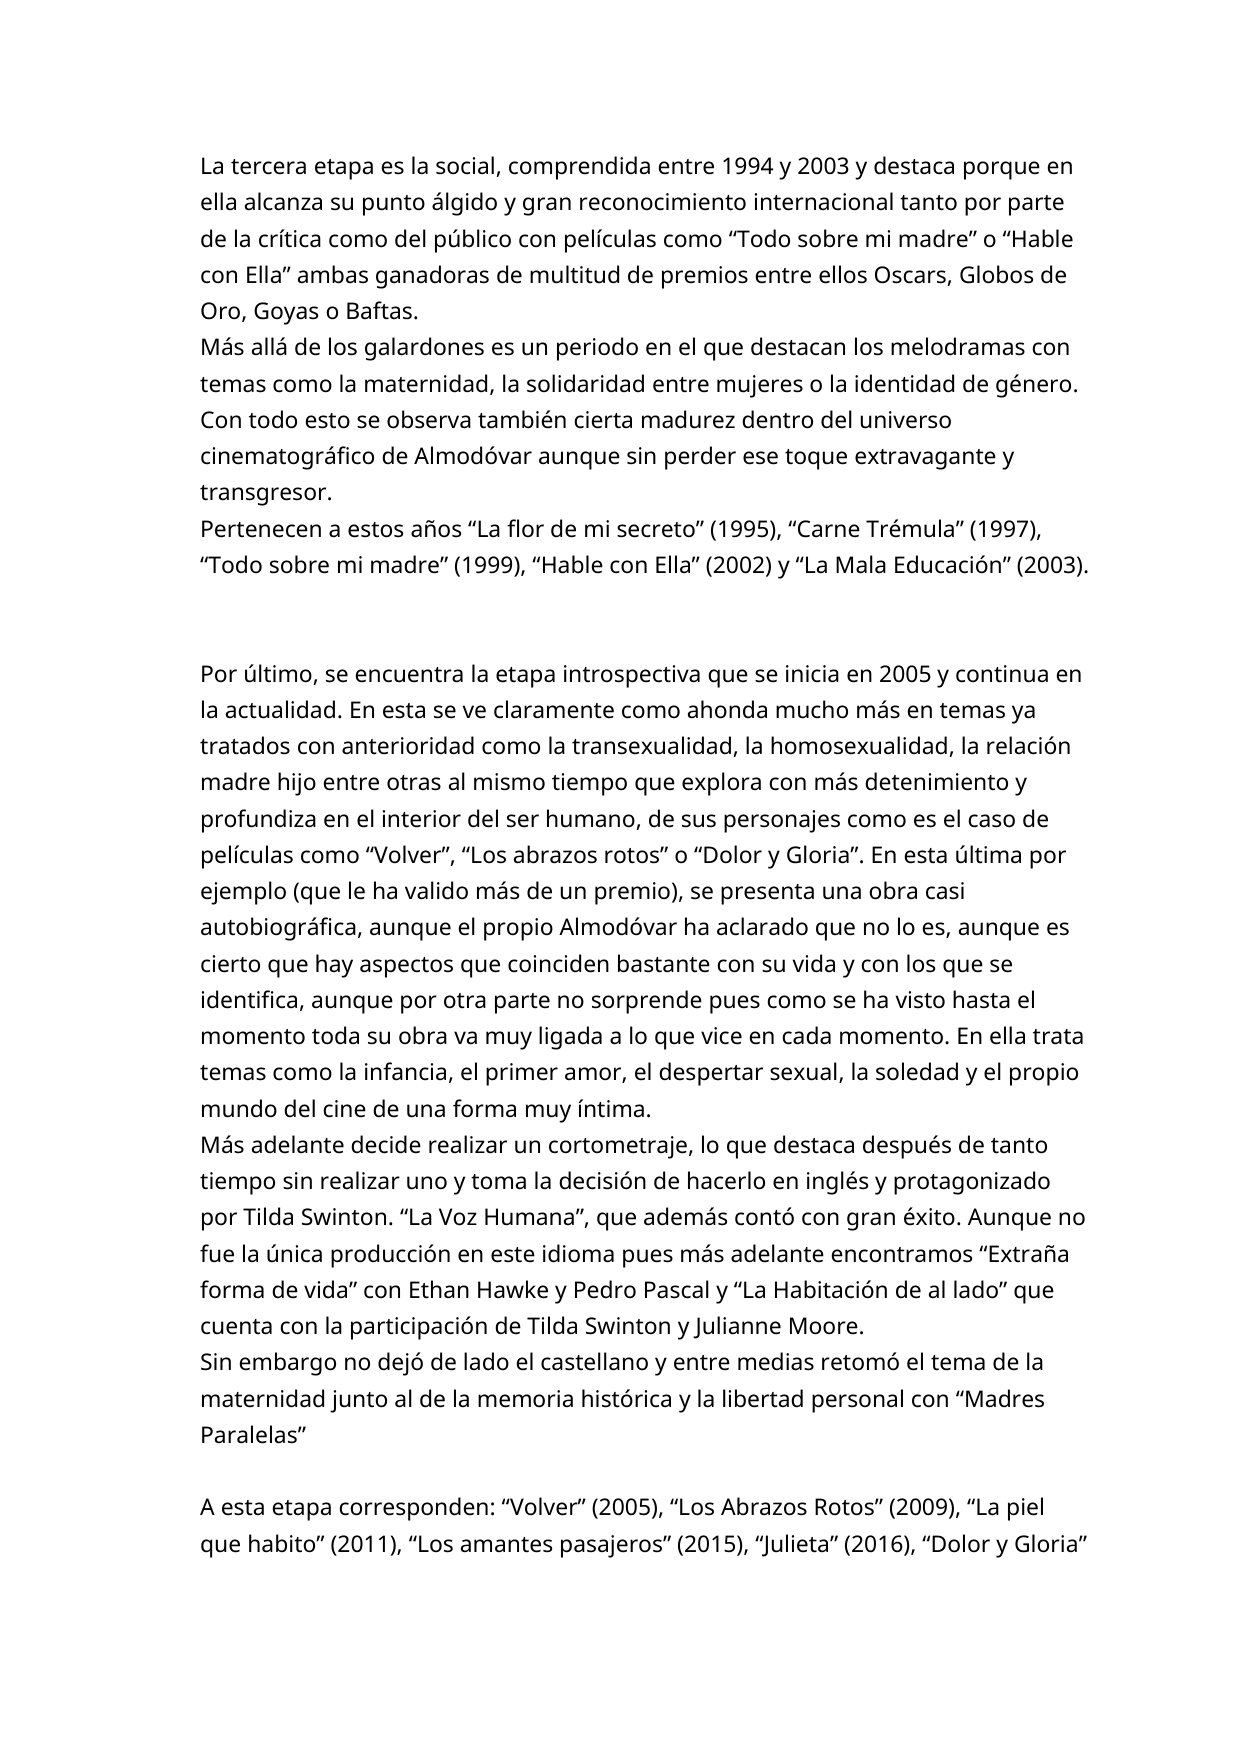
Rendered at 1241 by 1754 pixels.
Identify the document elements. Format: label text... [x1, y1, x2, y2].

text Más adelante decide realizar un cortometraje, lo que destaca después de tanto tiempo sin realizar uno y toma la decisión de hacerlo en inglés y protagonizado por Tilda Swinton. “La Voz Humana”, que además contó con gran éxito. Aunque no fue la única producción en este idioma pues más adelante encontramos “Extraña forma de vida” con Ethan Hawke y Pedro Pascal y “La Habitación de al lado” que cuenta con la participación de Tilda Swinton y Julianne Moore. [200, 1129, 1090, 1341]
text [200, 1491, 1090, 1559]
text Más allá de los galardones es un periodo en el que destacan los melodramas con temas como la maternidad, la solidaridad entre mujeres o la identidad de género. Con todo esto se observa también cierta madurez dentro del universo cinematográfico de Almodóvar aunque sin perder ese toque extravagante y transgresor. [200, 331, 1090, 507]
text La tercera etapa es la social, comprendida entre 1994 y 2003 y destaca porque en ella alcanza su punto álgido y gran reconocimiento internacional tanto por parte de la crítica como del público con películas como “Todo sobre mi madre” o “Hable con Ella” ambas ganadoras de multitud de premios entre ellos Oscars, Globos de Oro, Goyas o Baftas. [200, 150, 1090, 326]
text Sin embargo no dejó de lado el castellano y entre medias retomó el tema de la maternidad junto al de la memoria histórica y la libertad personal con “Madres Paralelas” [200, 1346, 1090, 1450]
text Por último, se encuentra la etapa introspectiva que se inicia en 2005 y continua en la actualidad. En esta se ve claramente como ahonda mucho más en temas ya tratados con anterioridad como la transexualidad, la homosexualidad, la relación madre hijo entre otras al mismo tiempo que explora con más detenimiento y profundiza en el interior del ser humano, de sus personajes como es el caso de películas como “Volver”, “Los abrazos rotos” o “Dolor y Gloria”. En esta última por ejemplo (que le ha valido más de un premio), se presenta una obra casi autobiográfica, aunque el propio Almodóvar ha aclarado que no lo es, aunque es cierto que hay aspectos que coinciden bastante con su vida y con los que se identifica, aunque por otra parte no sorprende pues como se ha visto hasta el momento toda su obra va muy ligada a lo que vice en cada momento. En ella trata temas como la infancia, el primer amor, el despertar sexual, la soledad y el propio mundo del cine de una forma muy íntima. [200, 657, 1090, 1124]
text Pertenecen a estos años “La flor de mi secreto” (1995), “Carne Trémula” (1997), “Todo sobre mi madre” (1999), “Hable con Ella” (2002) y “La Mala Educación” (2003). [200, 512, 1090, 580]
